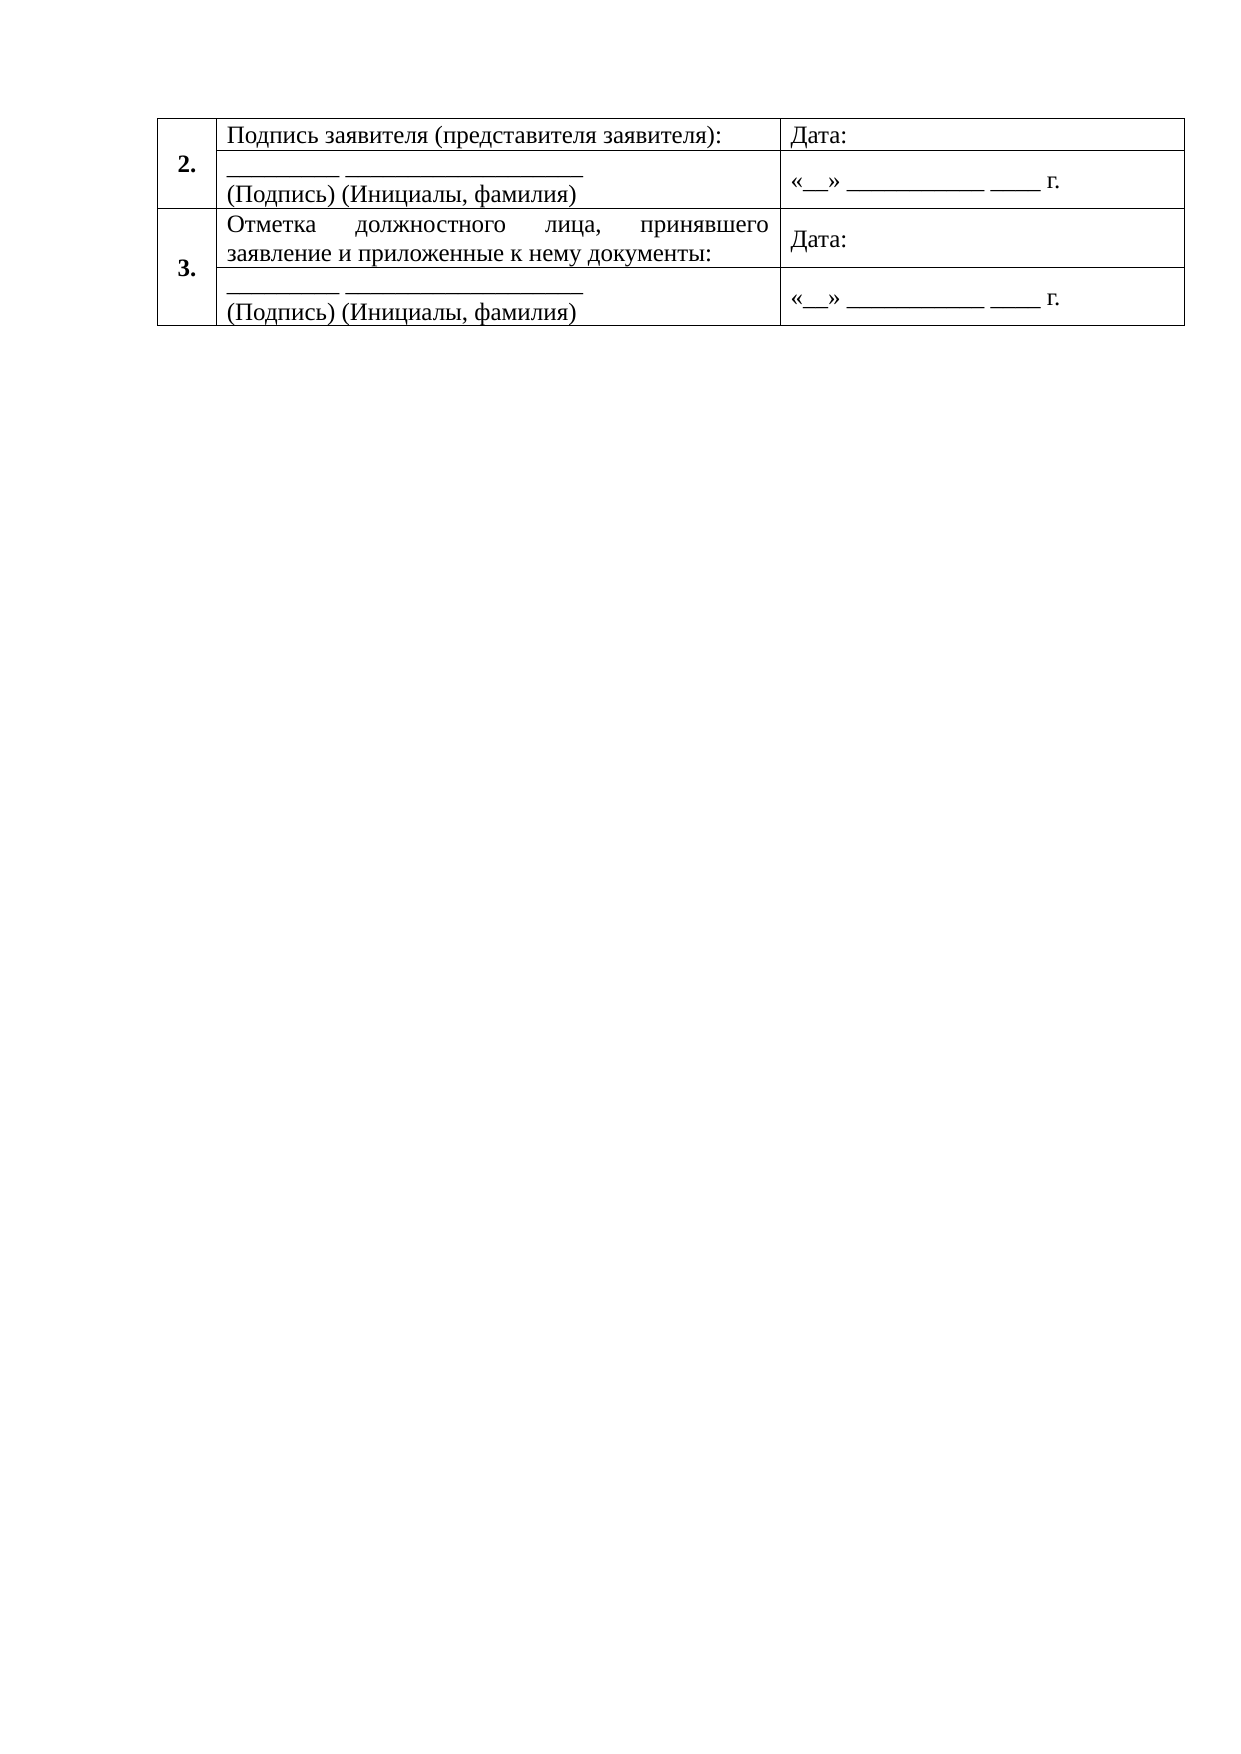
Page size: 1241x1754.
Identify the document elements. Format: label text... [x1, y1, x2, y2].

table_cell Подпись заявителя (представителя заявителя): [217, 119, 780, 150]
table_cell Дата: [781, 209, 1184, 267]
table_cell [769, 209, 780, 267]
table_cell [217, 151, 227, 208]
table_cell Дата: [781, 119, 1184, 150]
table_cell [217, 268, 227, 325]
table_cell «__» ___________ ____ г. [781, 151, 1184, 208]
table_cell 2. [158, 119, 216, 208]
table_cell «__» ___________ ____ г. [781, 268, 1184, 325]
table_cell 3. [158, 209, 216, 325]
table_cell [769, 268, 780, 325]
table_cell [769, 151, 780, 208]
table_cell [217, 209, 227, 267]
